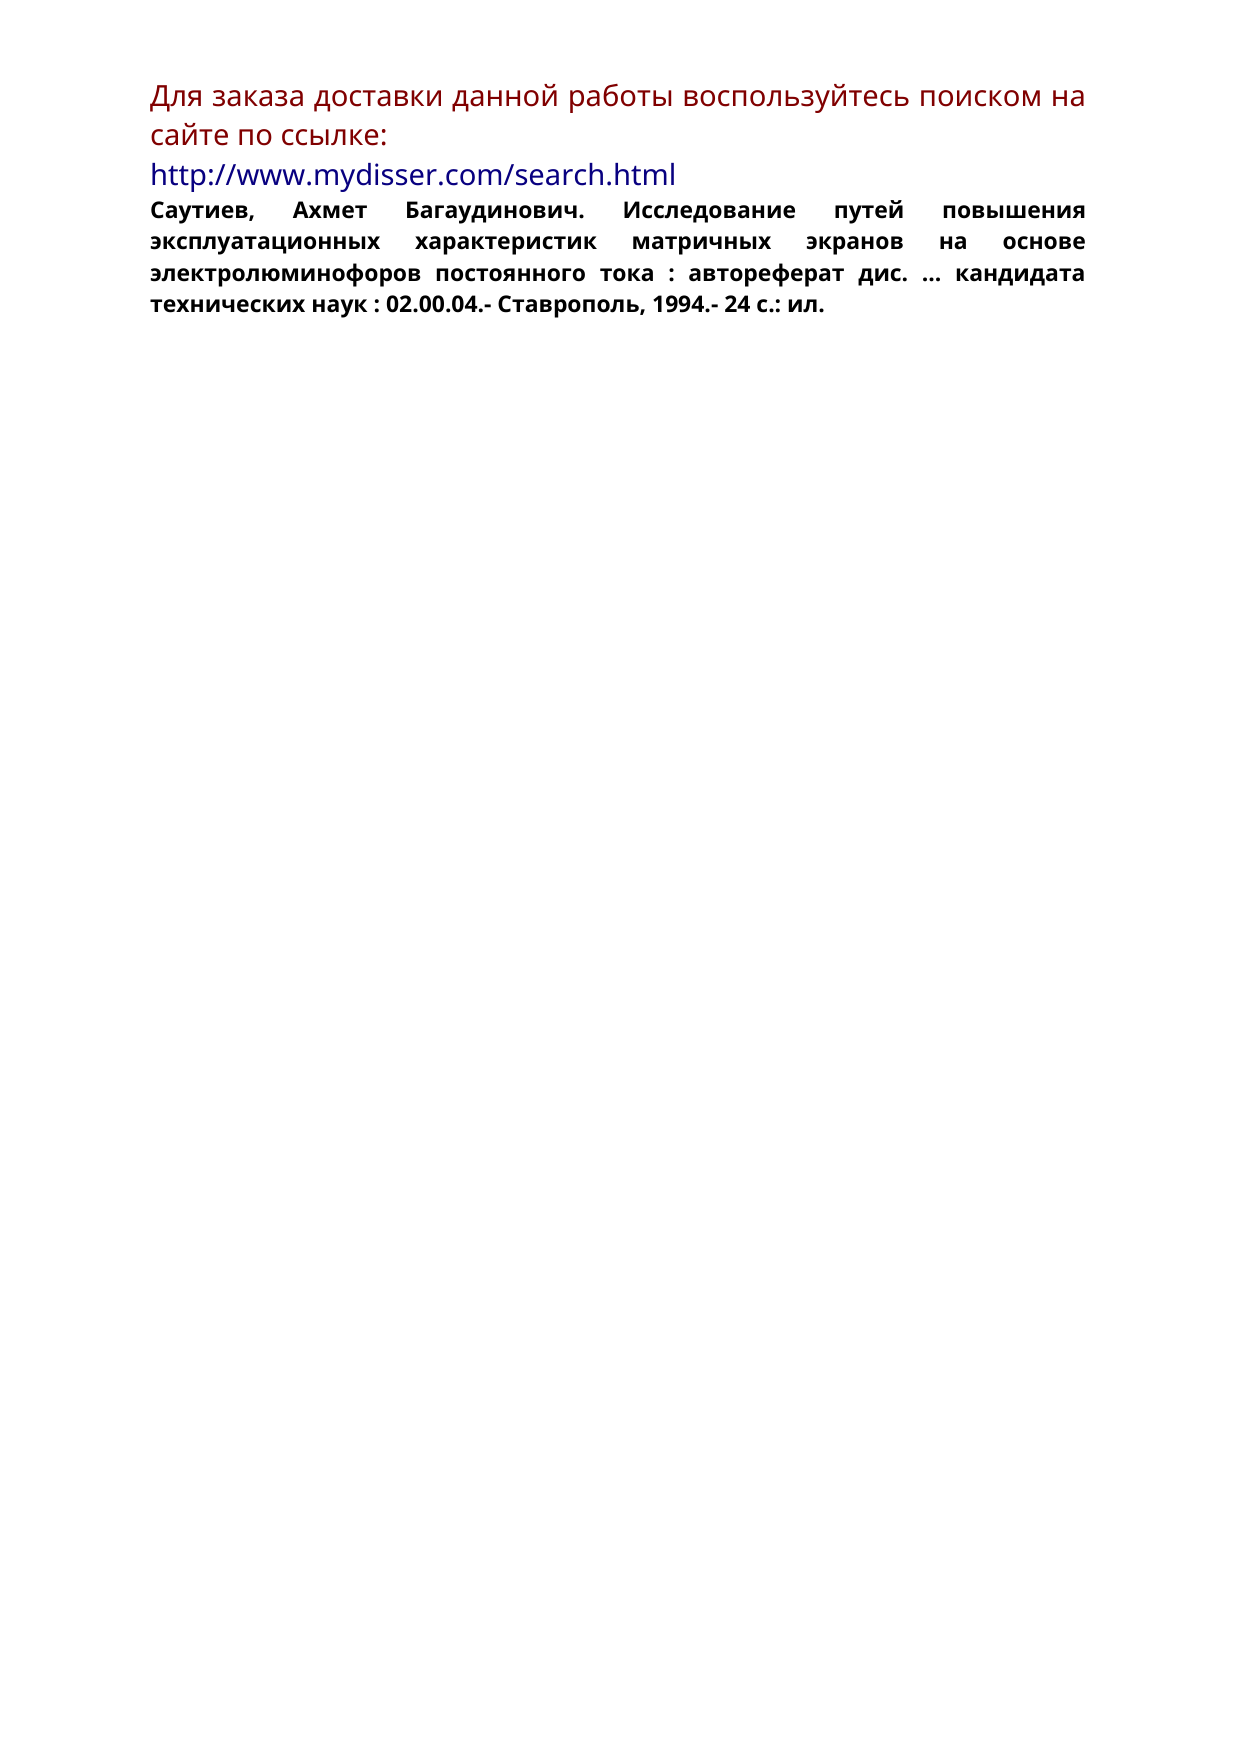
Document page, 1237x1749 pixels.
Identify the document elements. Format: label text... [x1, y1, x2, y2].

text Саутиев, Ахмет Багаудинович. Исследование путей повышения эксплуатационных характеристик матричных экранов на основе электролюминофоров постоянного тока : автореферат дис. ... кандидата технических наук : 02.00.04.- Ставрополь, 1994.- 24 с.: ил. [150, 194, 1086, 319]
